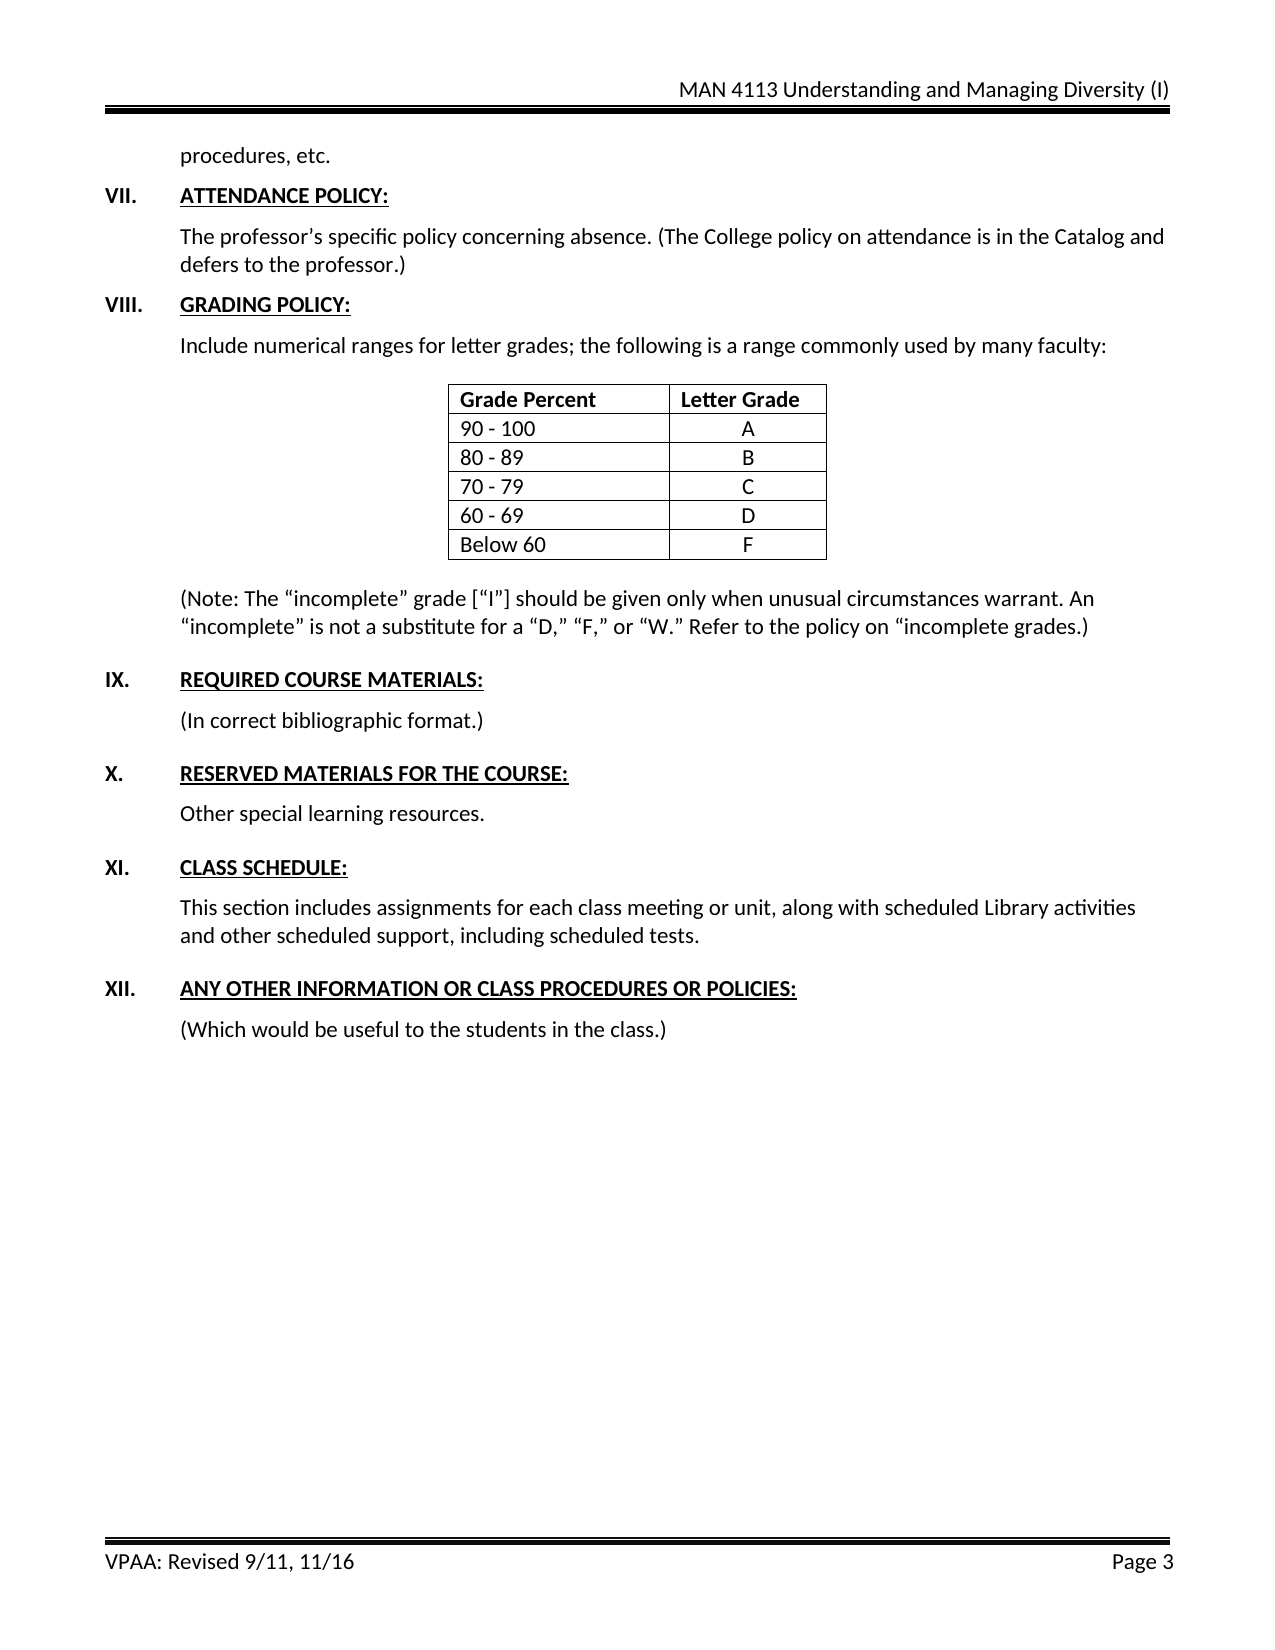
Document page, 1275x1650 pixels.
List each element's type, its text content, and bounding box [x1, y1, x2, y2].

subtitle REQUIRED COURSE MATERIALS: [105, 666, 1170, 693]
text (Which would be useful to the students in the class.) [180, 1015, 1170, 1043]
subtitle ANY OTHER INFORMATION OR CLASS PROCEDURES OR POLICIES: [105, 974, 1170, 1002]
table_cell 80 - 89 [449, 443, 669, 471]
text (In correct bibliographic format.) [180, 706, 1170, 734]
table_cell A [670, 414, 826, 442]
table_cell Below 60 [449, 530, 669, 558]
subtitle ATTENDANCE POLICY: [105, 181, 1170, 209]
table_cell 90 - 100 [449, 414, 669, 442]
text Include numerical ranges for letter grades; the following is a range commonly used by many faculty: [180, 331, 1170, 359]
text Other special learning resources. [180, 799, 1170, 828]
table_cell C [670, 472, 826, 500]
table_header Letter Grade [670, 385, 826, 413]
subtitle CLASS SCHEDULE: [105, 853, 1170, 881]
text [180, 141, 1170, 169]
table_cell D [670, 501, 826, 529]
text This section includes assignments for each class meeting or unit, along with scheduled Library activities and other scheduled support, including scheduled tests. [180, 893, 1170, 949]
subtitle GRADING POLICY: [105, 291, 1170, 318]
table_cell 70 - 79 [449, 472, 669, 500]
text (Note: The “incomplete” grade [“I”] should be given only when unusual circumstances warrant. An “incomplete” is not a substitute for a “D,” “F,” or “W.” Refer to the policy on “incomplete grades.) [180, 584, 1170, 641]
table_cell F [670, 530, 826, 558]
table_cell B [670, 443, 826, 471]
text The professor’s specific policy concerning absence. (The College policy on attendance is in the Catalog and defers to the professor.) [180, 222, 1170, 278]
table_cell 60 - 69 [449, 501, 669, 529]
subtitle RESERVED MATERIALS FOR THE COURSE: [105, 759, 1170, 787]
table_header Grade Percent [449, 385, 669, 413]
